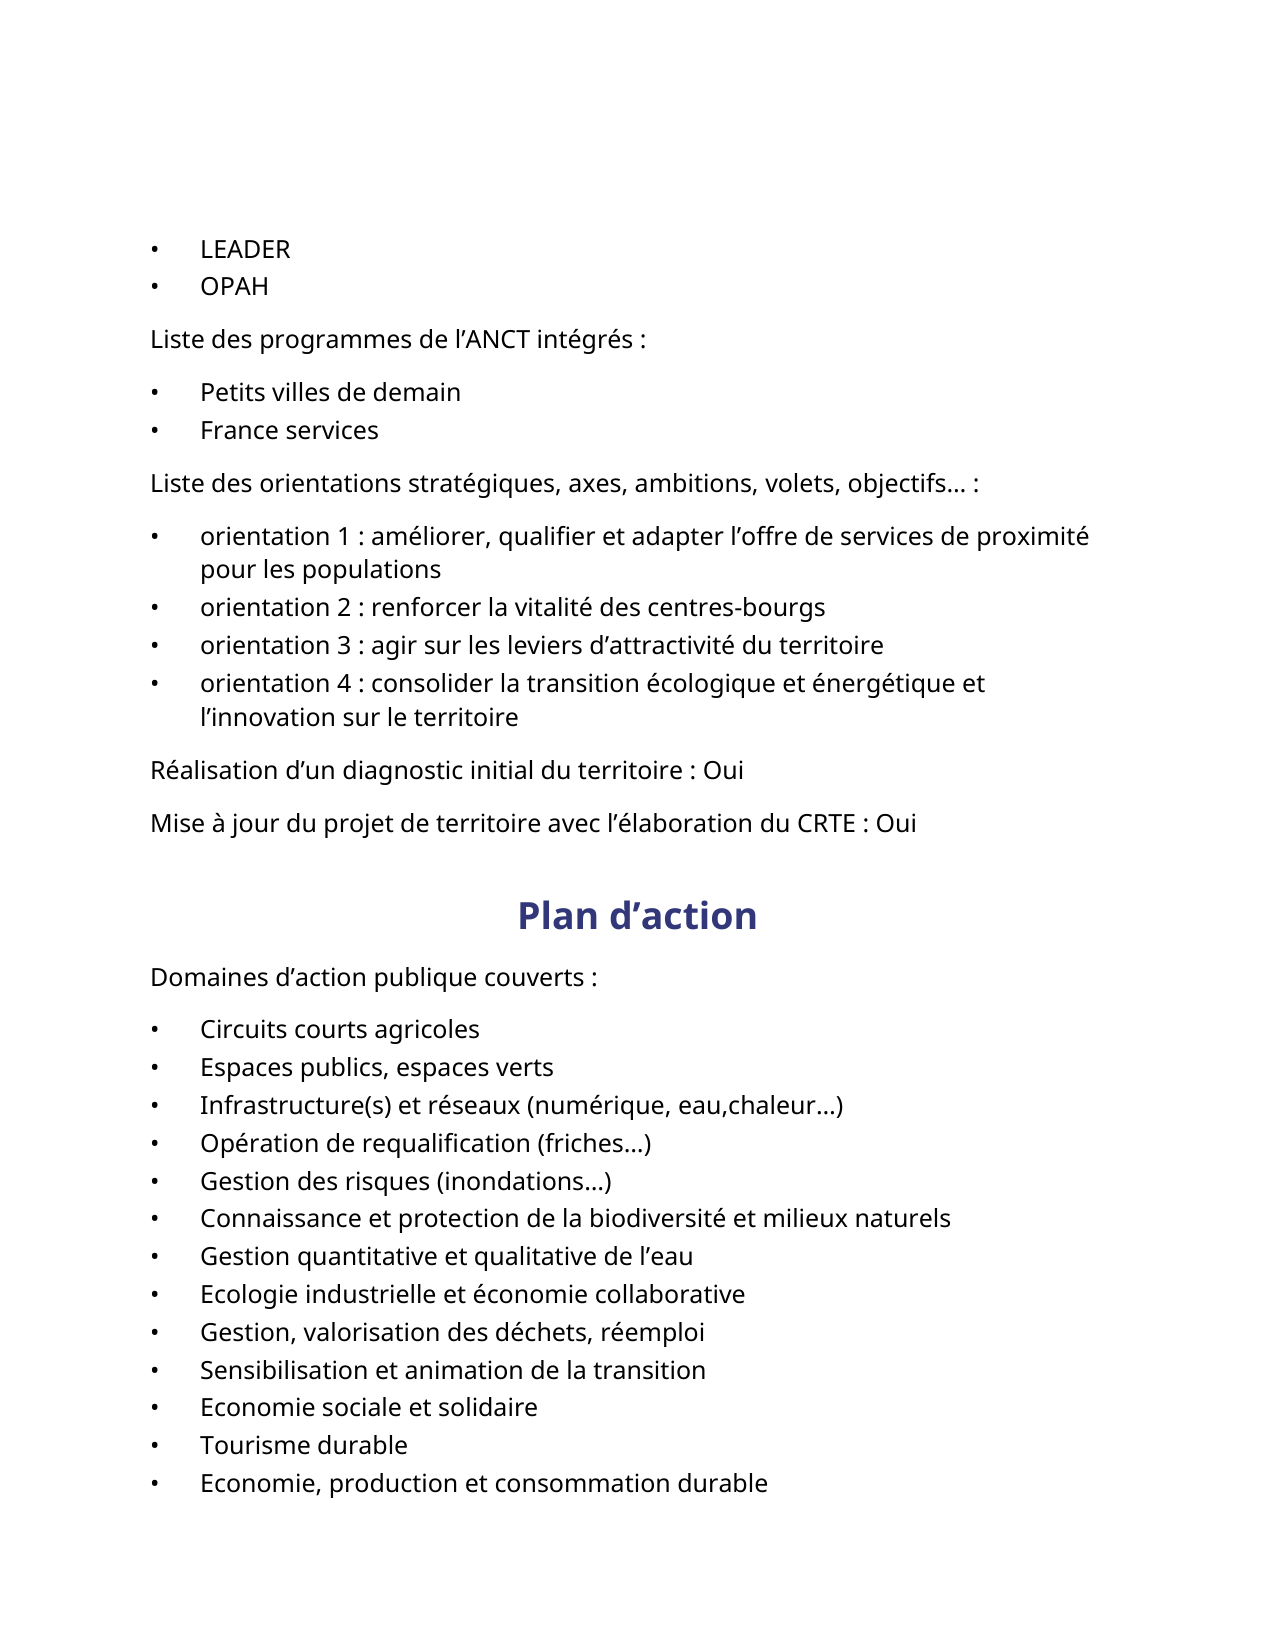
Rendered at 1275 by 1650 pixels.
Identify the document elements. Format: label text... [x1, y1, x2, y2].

list orientation 2 : renforcer la vitalité des centres-bourgs [150, 590, 1125, 624]
list Espaces publics, espaces verts [150, 1050, 1125, 1084]
list Gestion quantitative et qualitative de l’eau [150, 1239, 1125, 1273]
text Mise à jour du projet de territoire avec l’élaboration du CRTE : Oui [150, 805, 1125, 839]
list Circuits courts agricoles [150, 1012, 1125, 1046]
text Liste des programmes de l’ANCT intégrés : [150, 322, 1125, 356]
list Ecologie industrielle et économie collaborative [150, 1277, 1125, 1311]
list LEADER [150, 231, 1125, 265]
subtitle Plan d’action [150, 889, 1125, 940]
list Sensibilisation et animation de la transition [150, 1352, 1125, 1386]
list Opération de requalification (friches…) [150, 1125, 1125, 1159]
list Petits villes de demain [150, 375, 1125, 409]
list Economie sociale et solidaire [150, 1390, 1125, 1424]
list France services [150, 412, 1125, 447]
list orientation 3 : agir sur les leviers d’attractivité du territoire [150, 628, 1125, 662]
text Réalisation d’un diagnostic initial du territoire : Oui [150, 752, 1125, 787]
list Connaissance et protection de la biodiversité et milieux naturels [150, 1201, 1125, 1235]
list orientation 1 : améliorer, qualifier et adapter l’offre de services de proximité pour les populations [150, 518, 1125, 586]
list Tourisme durable [150, 1428, 1125, 1462]
text Domaines d’action publique couverts : [150, 959, 1125, 993]
list OPAH [150, 269, 1125, 303]
text Liste des orientations stratégiques, axes, ambitions, volets, objectifs… : [150, 465, 1125, 499]
list orientation 4 : consolider la transition écologique et énergétique et l’innovation sur le territoire [150, 666, 1125, 734]
list Infrastructure(s) et réseaux (numérique, eau,chaleur…) [150, 1088, 1125, 1122]
list Gestion des risques (inondations…) [150, 1163, 1125, 1197]
list Gestion, valorisation des déchets, réemploi [150, 1314, 1125, 1348]
list Economie, production et consommation durable [150, 1466, 1125, 1500]
